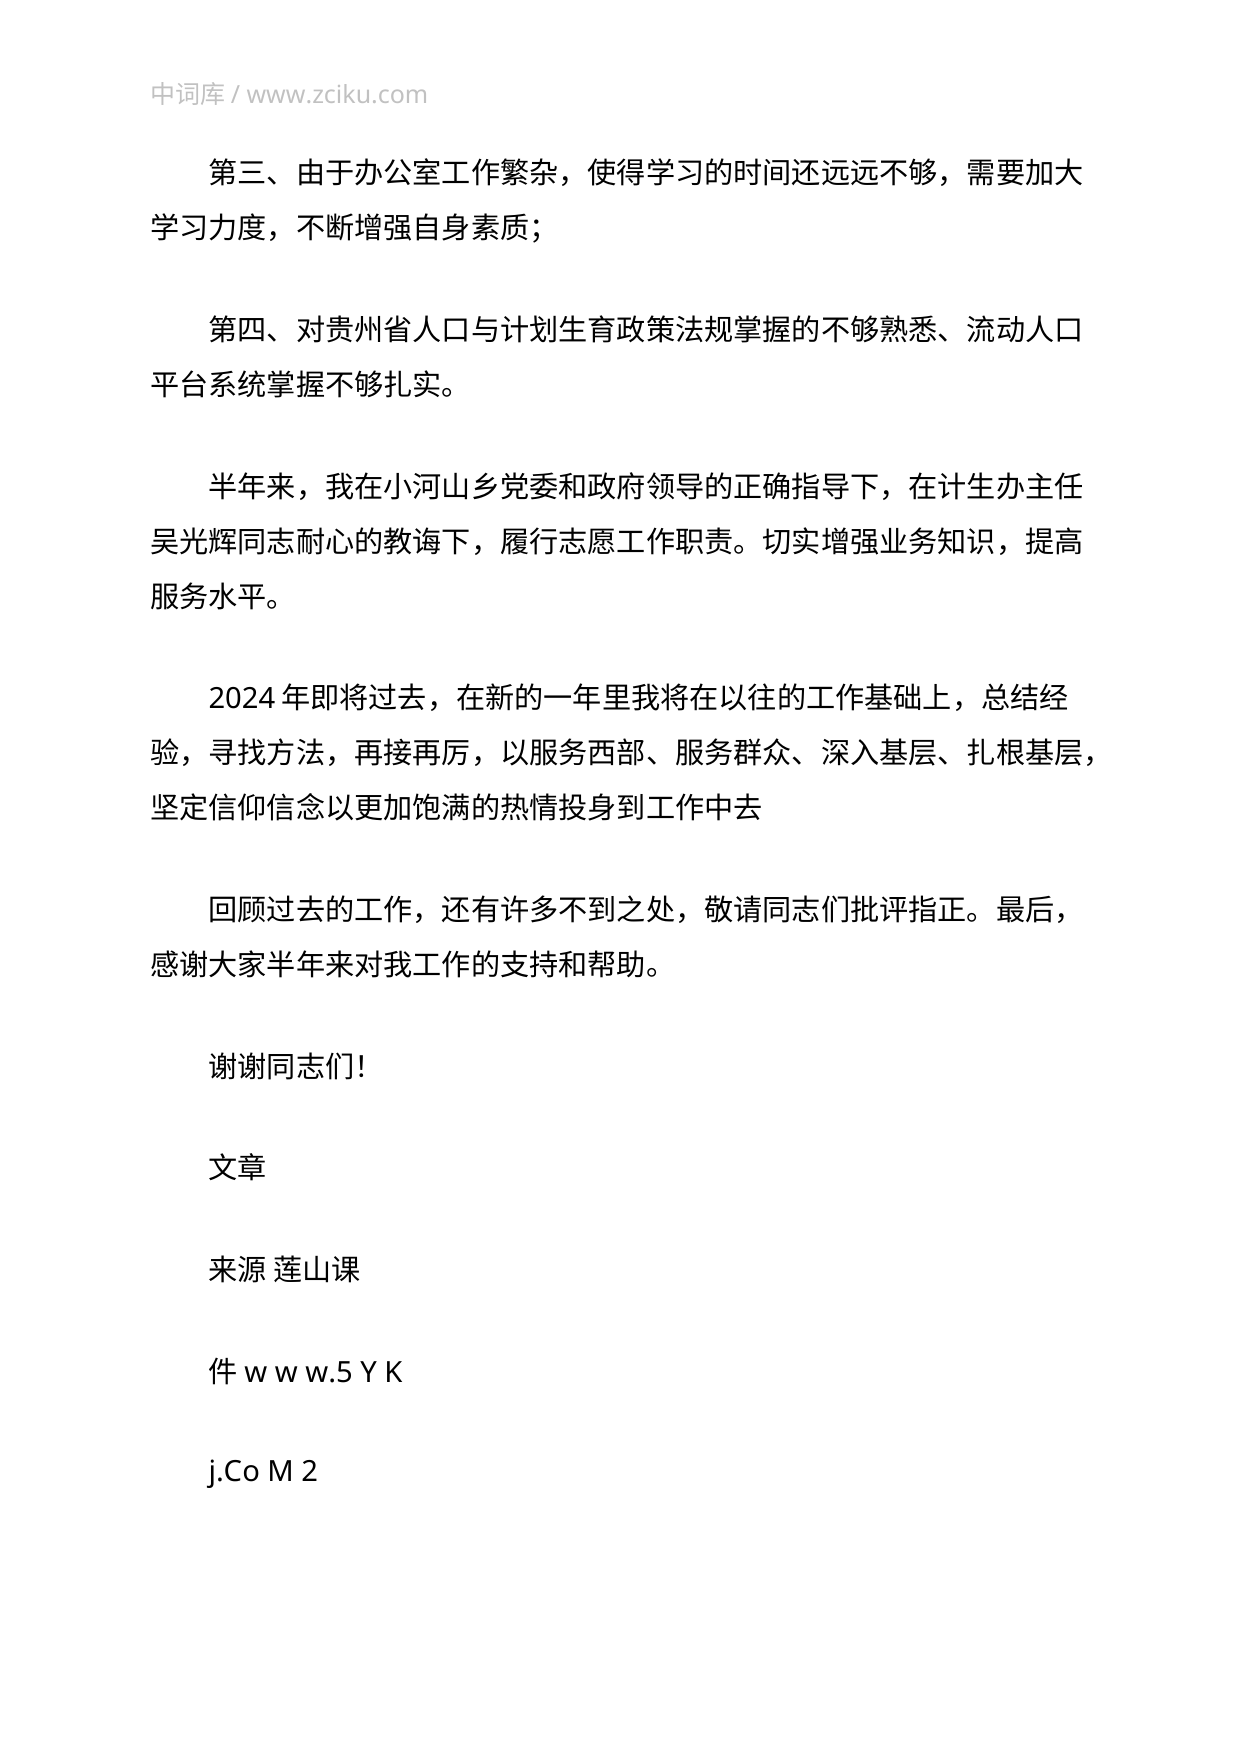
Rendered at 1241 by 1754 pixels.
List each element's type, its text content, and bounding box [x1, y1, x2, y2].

text 件 w w w.5 Y K [150, 1348, 1090, 1391]
text 2024年即将过去，在新的一年里我将在以往的工作基础上，总结经验，寻找方法，再接再厉，以服务西部、服务群众、深入基层、扎根基层，坚定信仰信念以更加饱满的热情投身到工作中去 [150, 675, 1090, 827]
text 第三、由于办公室工作繁杂，使得学习的时间还远远不够，需要加大学习力度，不断增强自身素质； [150, 150, 1090, 247]
text 第四、对贵州省人口与计划生育政策法规掌握的不够熟悉、流动人口平台系统掌握不够扎实。 [150, 307, 1090, 404]
text 文章 [150, 1145, 1090, 1187]
text 回顾过去的工作，还有许多不到之处，敬请同志们批评指正。最后，感谢大家半年来对我工作的支持和帮助。 [150, 887, 1090, 984]
text j.Co M 2 [150, 1451, 1090, 1490]
text 半年来，我在小河山乡党委和政府领导的正确指导下，在计生办主任吴光辉同志耐心的教诲下，履行志愿工作职责。切实增强业务知识，提高服务水平。 [150, 463, 1090, 615]
text 来源 莲山课 [150, 1247, 1090, 1289]
text 谢谢同志们！ [150, 1043, 1090, 1086]
